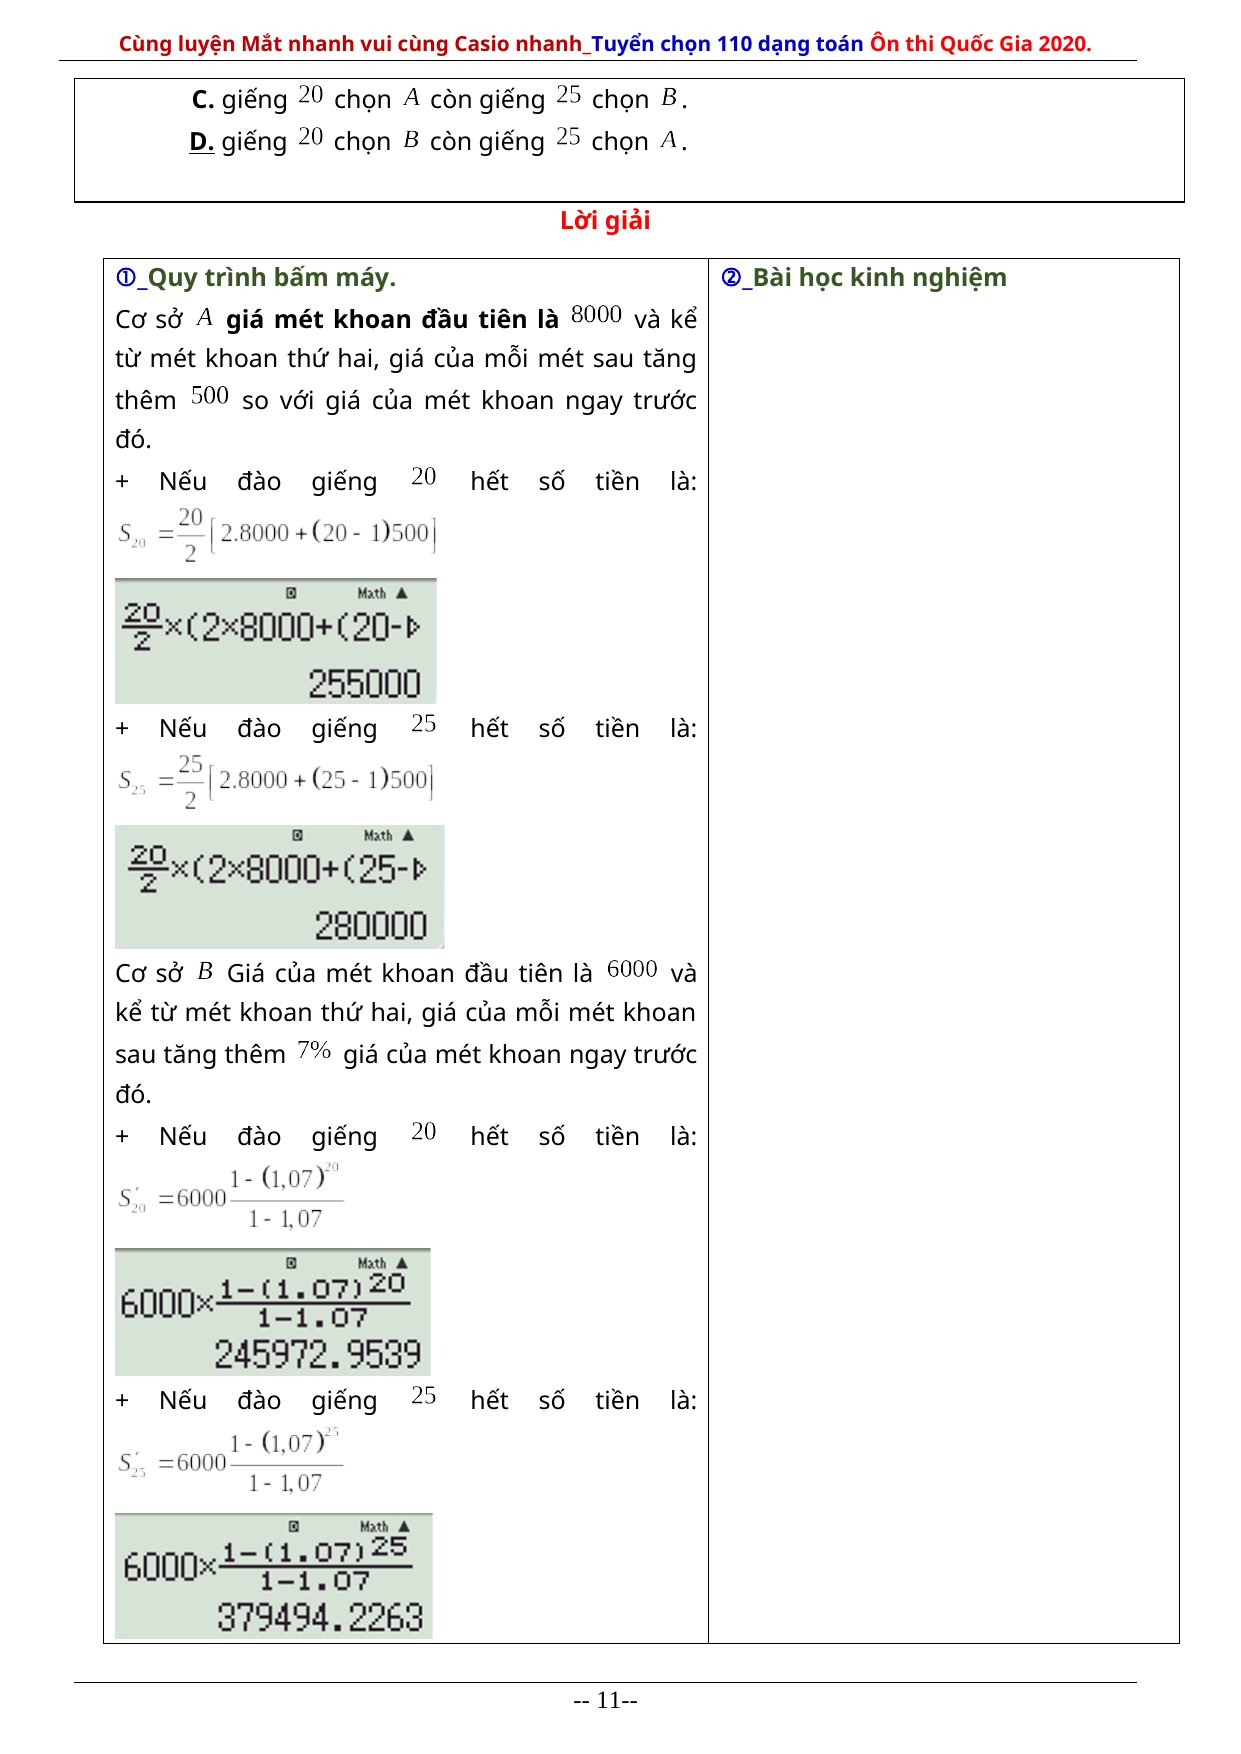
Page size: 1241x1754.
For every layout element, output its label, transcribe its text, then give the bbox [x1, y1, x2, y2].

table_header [104, 259, 708, 1643]
picture [114, 1248, 431, 1376]
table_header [709, 259, 1179, 1643]
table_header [75, 79, 1184, 201]
picture [114, 578, 437, 704]
picture [114, 1513, 433, 1639]
picture [114, 825, 445, 949]
text Lời giải [74, 203, 1137, 236]
